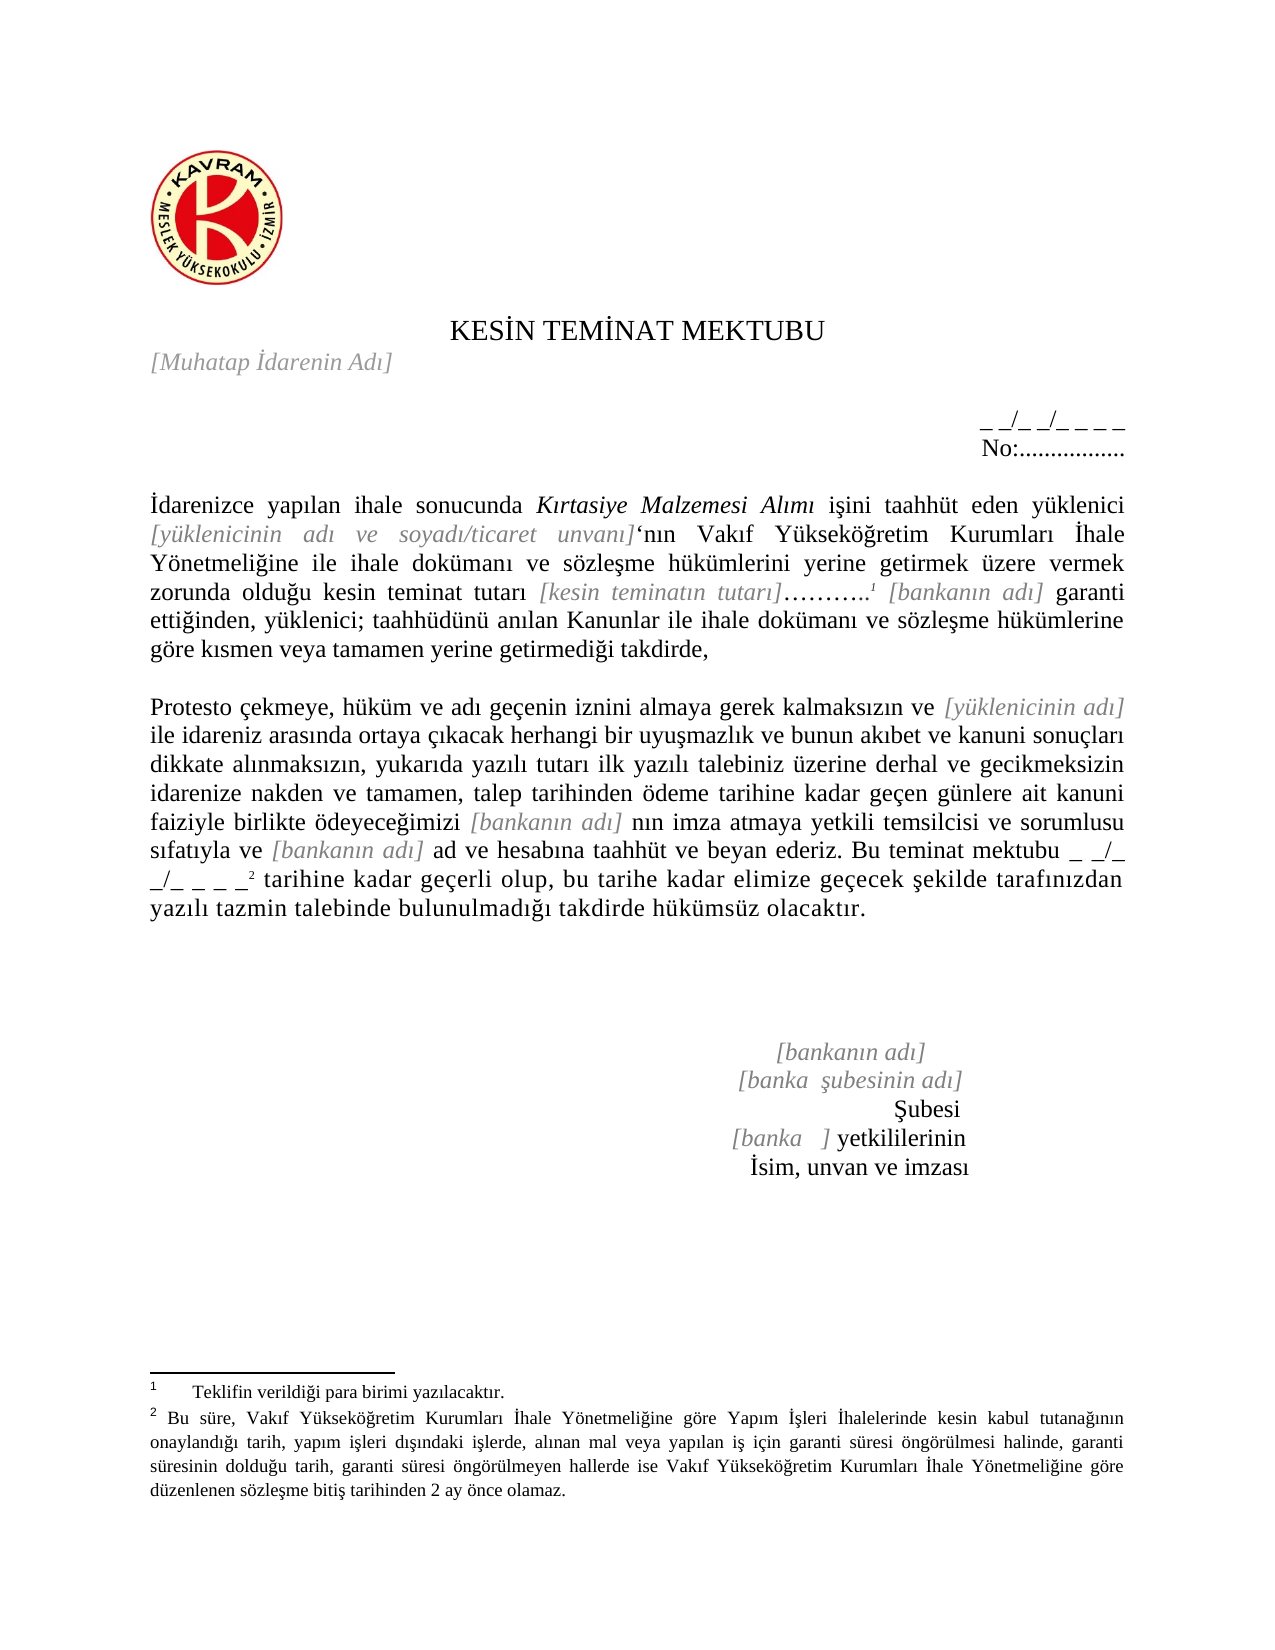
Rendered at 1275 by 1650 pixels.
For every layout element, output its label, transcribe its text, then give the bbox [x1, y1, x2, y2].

text No:................. [150, 433, 1125, 462]
text [banka şubesinin adı] Şubesi [150, 1065, 1125, 1123]
picture [150, 150, 283, 285]
text Protesto çekmeye, hüküm ve adı geçenin iznini almaya gerek kalmaksızın ve [yüklenicinin adı] ile idareniz arasında ortaya çıkacak herhangi bir uyuşmazlık ve bunun akıbet ve kanuni sonuçları dikkate alınmaksızın, yukarıda yazılı tutarı ilk yazılı talebiniz üzerine derhal ve gecikmeksizin idarenize nakden ve tamamen, talep tarihinden ödeme tarihine kadar geçen günlere ait kanuni faiziyle birlikte ödeyeceğimizi [bankanın adı] nın imza atmaya yetkili temsilcisi ve sorumlusu sıfatıyla ve [bankanın adı] ad ve hesabına taahhüt ve beyan ederiz. Bu teminat mektubu _ _/_ _/_ _ _ _ tarihine kadar geçerli olup, bu tarihe kadar elimize geçecek şekilde tarafınızdan yazılı tazmin talebinde bulunulmadığı takdirde hükümsüz olacaktır. [150, 692, 1125, 922]
text İsim, unvan ve imzası [150, 1152, 1125, 1180]
text _ _/_ _/_ _ _ _ [150, 404, 1125, 433]
text [Muhatap İdarenin Adı] [150, 347, 1125, 375]
text İdarenizce yapılan ihale sonucunda Kırtasiye Malzemesi Alımı işini taahhüt eden yüklenici [yüklenicinin adı ve soyadı/ticaret unvanı]‘nın Vakıf Yükseköğretim Kurumları İhale Yönetmeliğine ile ihale dokümanı ve sözleşme hükümlerini yerine getirmek üzere vermek zorunda olduğu kesin teminat tutarı [kesin teminatın tutarı]……….. [bankanın adı] garanti ettiğinden, yüklenici; taahhüdünü anılan Kanunlar ile ihale dokümanı ve sözleşme hükümlerine göre kısmen veya tamamen yerine getirmediği takdirde, [150, 490, 1125, 663]
text [banka ] yetkililerinin [150, 1123, 1125, 1152]
text [bankanın adı] [682, 1037, 1125, 1065]
subtitle KESİN TEMİNAT MEKTUBU [150, 313, 1125, 347]
